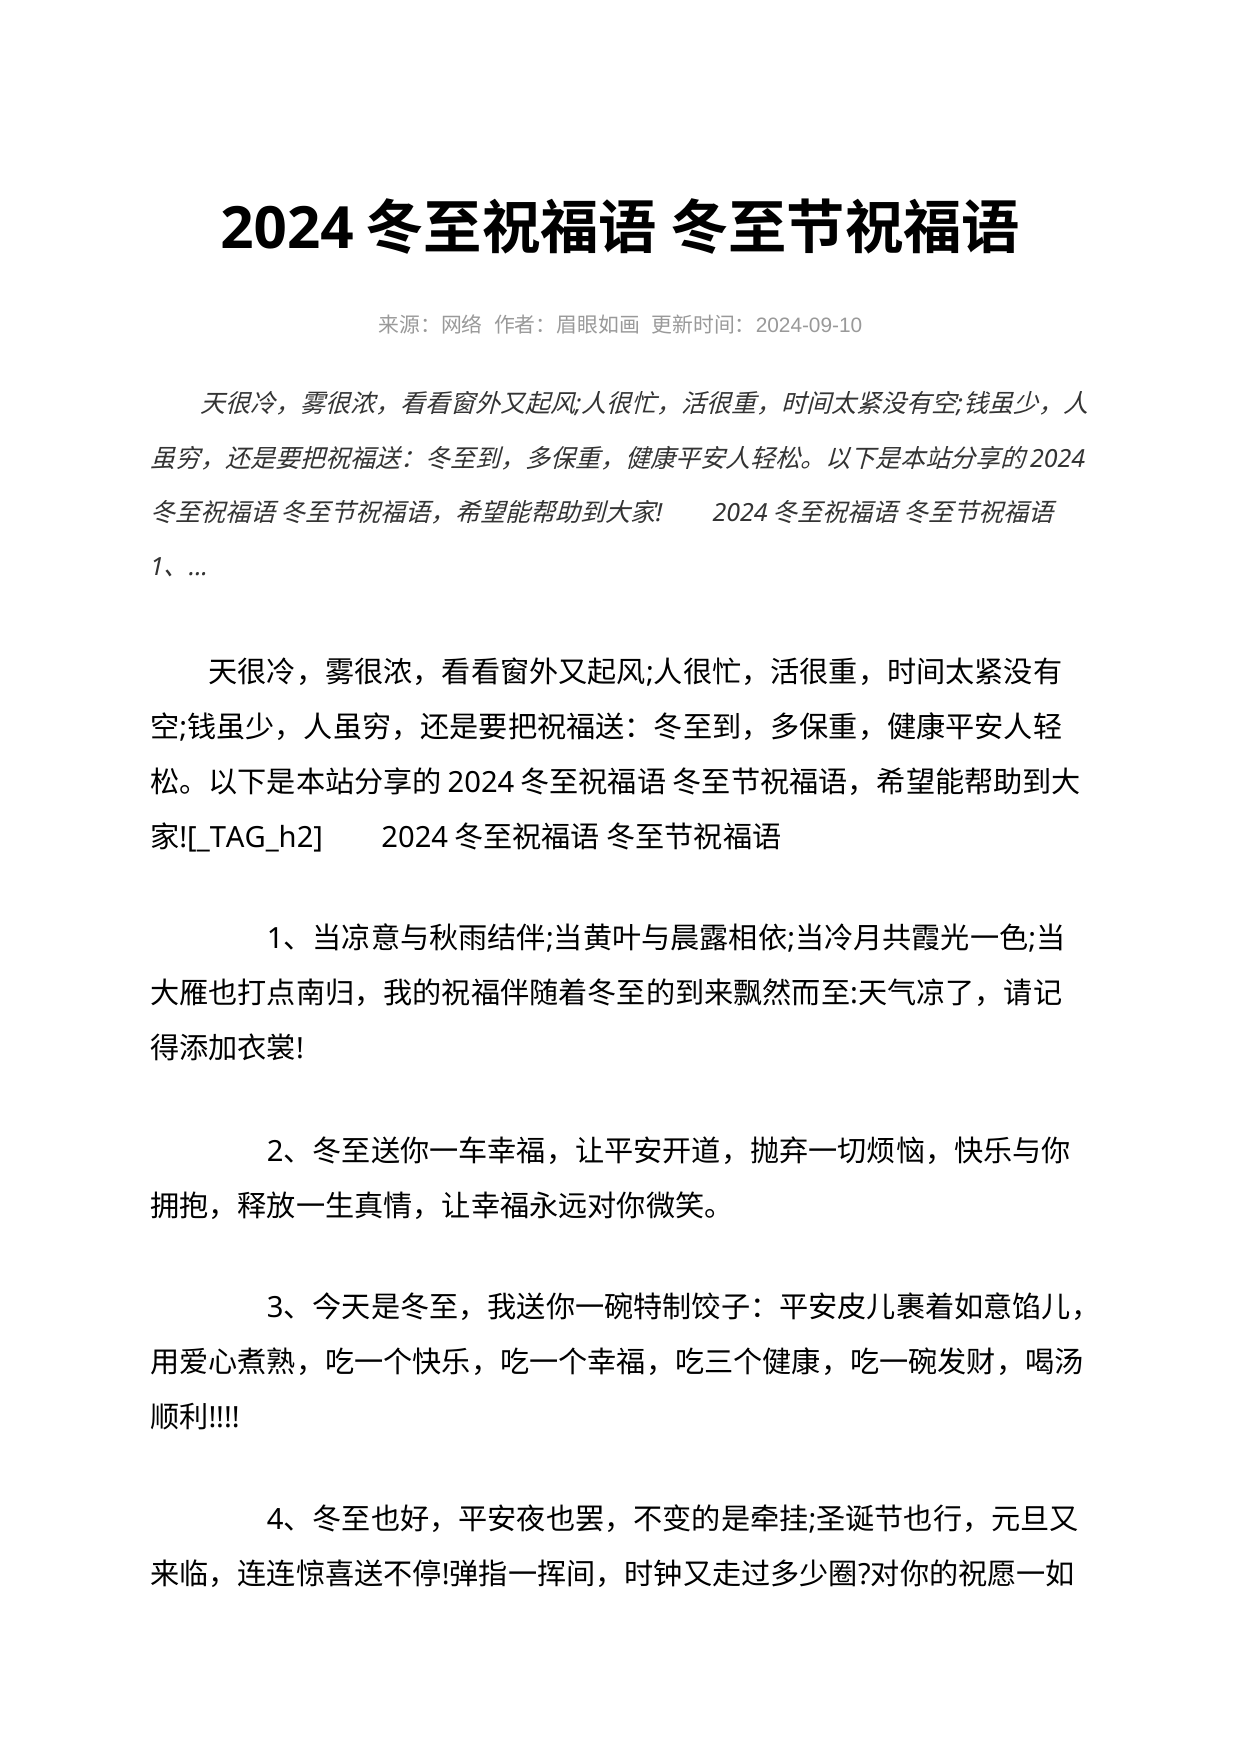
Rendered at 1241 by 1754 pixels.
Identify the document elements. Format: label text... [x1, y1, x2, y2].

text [150, 1496, 1090, 1593]
text 3、今天是冬至，我送你一碗特制饺子：平安皮儿裹着如意馅儿，用爱心煮熟，吃一个快乐，吃一个幸福，吃三个健康，吃一碗发财，喝汤顺利!!!! [150, 1284, 1090, 1436]
text 2、冬至送你一车幸福，让平安开道，抛弃一切烦恼，快乐与你拥抱，释放一生真情，让幸福永远对你微笑。 [150, 1127, 1090, 1224]
subtitle 2024冬至祝福语 冬至节祝福语 [150, 181, 1090, 266]
text 天很冷，雾很浓，看看窗外又起风;人很忙，活很重，时间太紧没有空;钱虽少，人虽穷，还是要把祝福送：冬至到，多保重，健康平安人轻松。以下是本站分享的2024冬至祝福语 冬至节祝福语，希望能帮助到大家![_TAG_h2] 2024冬至祝福语 冬至节祝福语 [150, 648, 1090, 856]
text 天很冷，雾很浓，看看窗外又起风;人很忙，活很重，时间太紧没有空;钱虽少，人虽穷，还是要把祝福送：冬至到，多保重，健康平安人轻松。以下是本站分享的2024冬至祝福语 冬至节祝福语，希望能帮助到大家! 2024冬至祝福语 冬至节祝福语 1、... [150, 384, 1090, 583]
text 来源：网络 作者：眉眼如画 更新时间：2024-09-10 [150, 313, 1090, 337]
text 1、当凉意与秋雨结伴;当黄叶与晨露相依;当冷月共霞光一色;当大雁也打点南归，我的祝福伴随着冬至的到来飘然而至:天气凉了，请记得添加衣裳! [150, 915, 1090, 1067]
